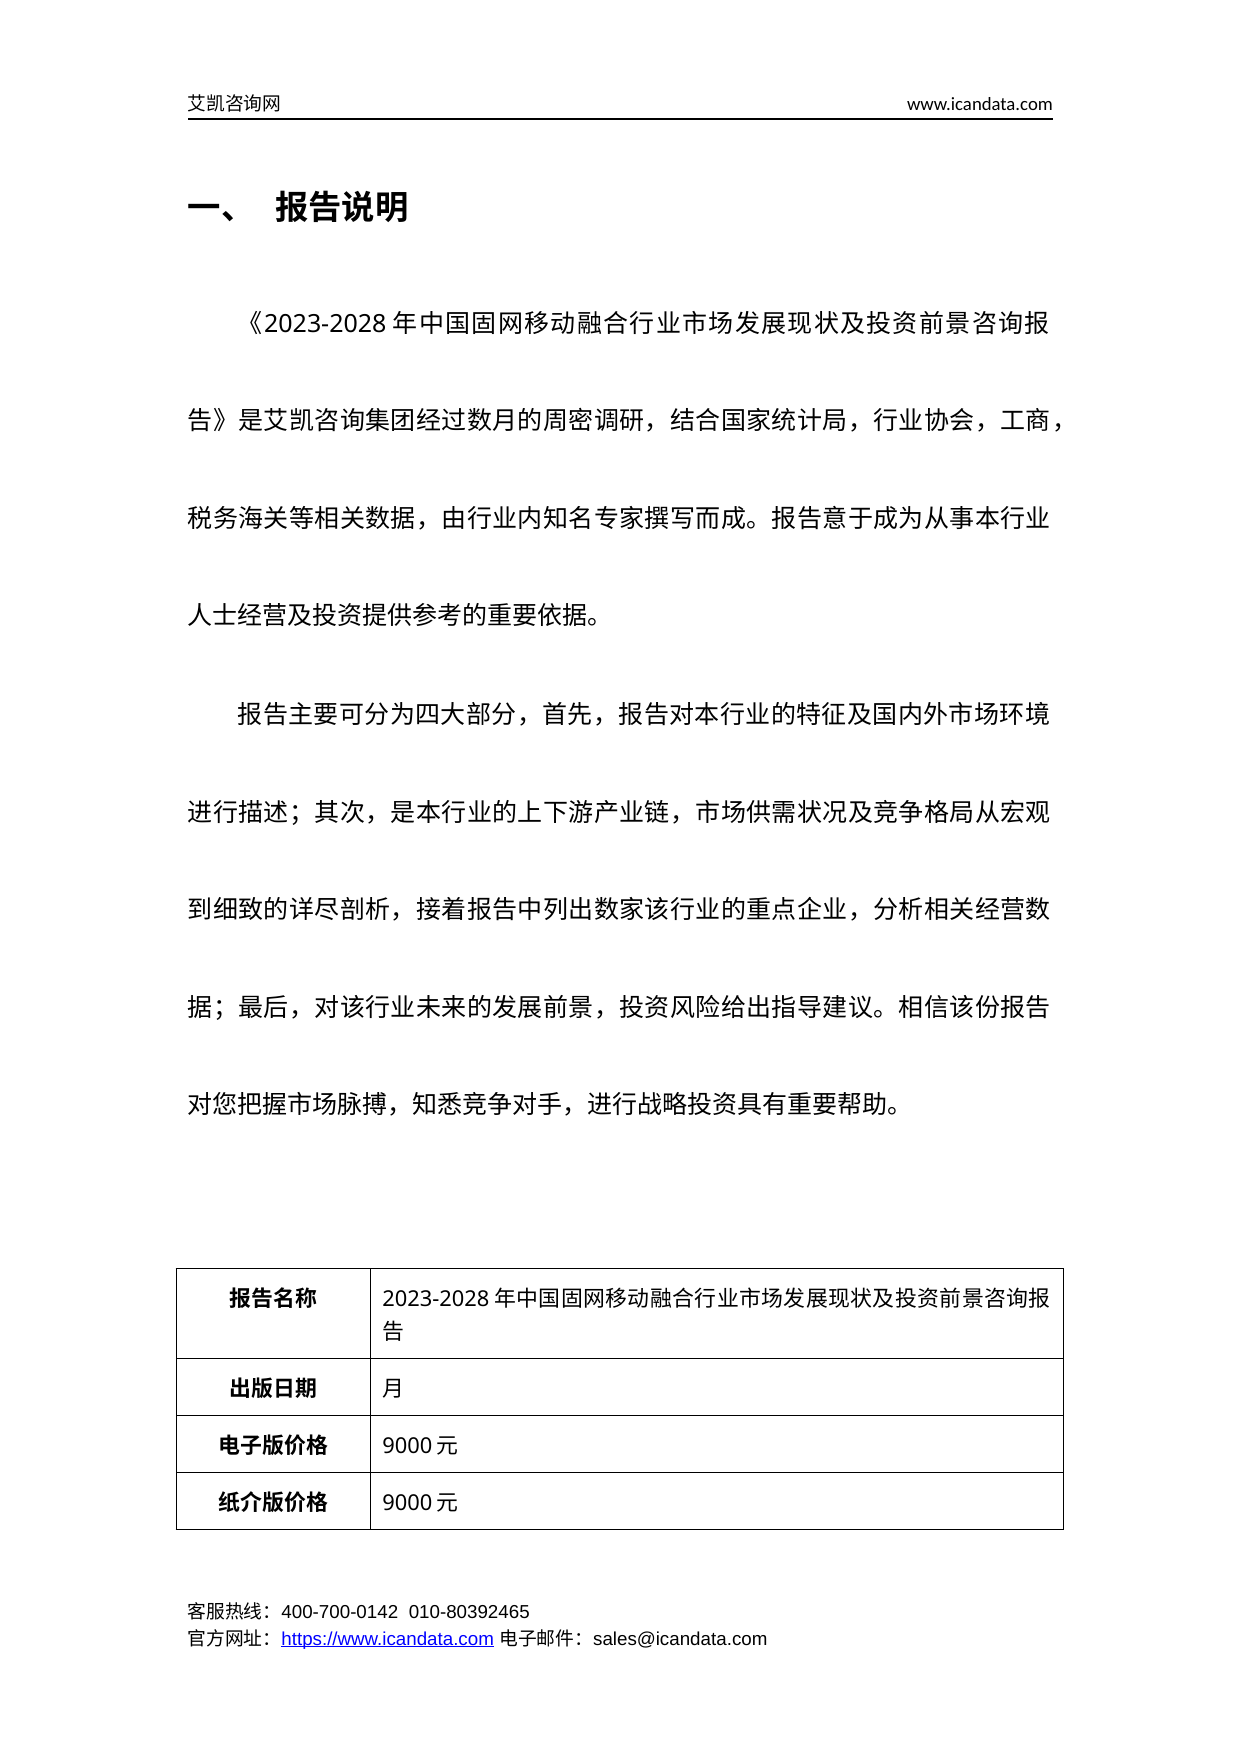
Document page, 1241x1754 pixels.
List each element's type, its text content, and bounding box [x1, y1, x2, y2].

table_cell 9000元 [371, 1473, 1063, 1529]
text 《2023-2028年中国固网移动融合行业市场发展现状及投资前景咨询报告》是艾凯咨询集团经过数月的周密调研，结合国家统计局，行业协会，工商，税务海关等相关数据，由行业内知名专家撰写而成。报告意于成为从事本行业人士经营及投资提供参考的重要依据。 [187, 289, 1053, 646]
table_header 报告名称 [177, 1269, 370, 1358]
text 报告主要可分为四大部分，首先，报告对本行业的特征及国内外市场环境进行描述；其次，是本行业的上下游产业链，市场供需状况及竞争格局从宏观到细致的详尽剖析，接着报告中列出数家该行业的重点企业，分析相关经营数据；最后，对该行业未来的发展前景，投资风险给出指导建议。相信该份报告对您把握市场脉搏，知悉竞争对手，进行战略投资具有重要帮助。 [187, 681, 1053, 1136]
table_cell 9000元 [371, 1416, 1063, 1472]
subtitle 报告说明 [187, 172, 1053, 237]
table_cell 月 [371, 1359, 1063, 1415]
table_cell 出版日期 [177, 1359, 370, 1415]
table_cell 电子版价格 [177, 1416, 370, 1472]
table_header 2023-2028年中国固网移动融合行业市场发展现状及投资前景咨询报告 [371, 1269, 1063, 1358]
table_cell 纸介版价格 [177, 1473, 370, 1529]
